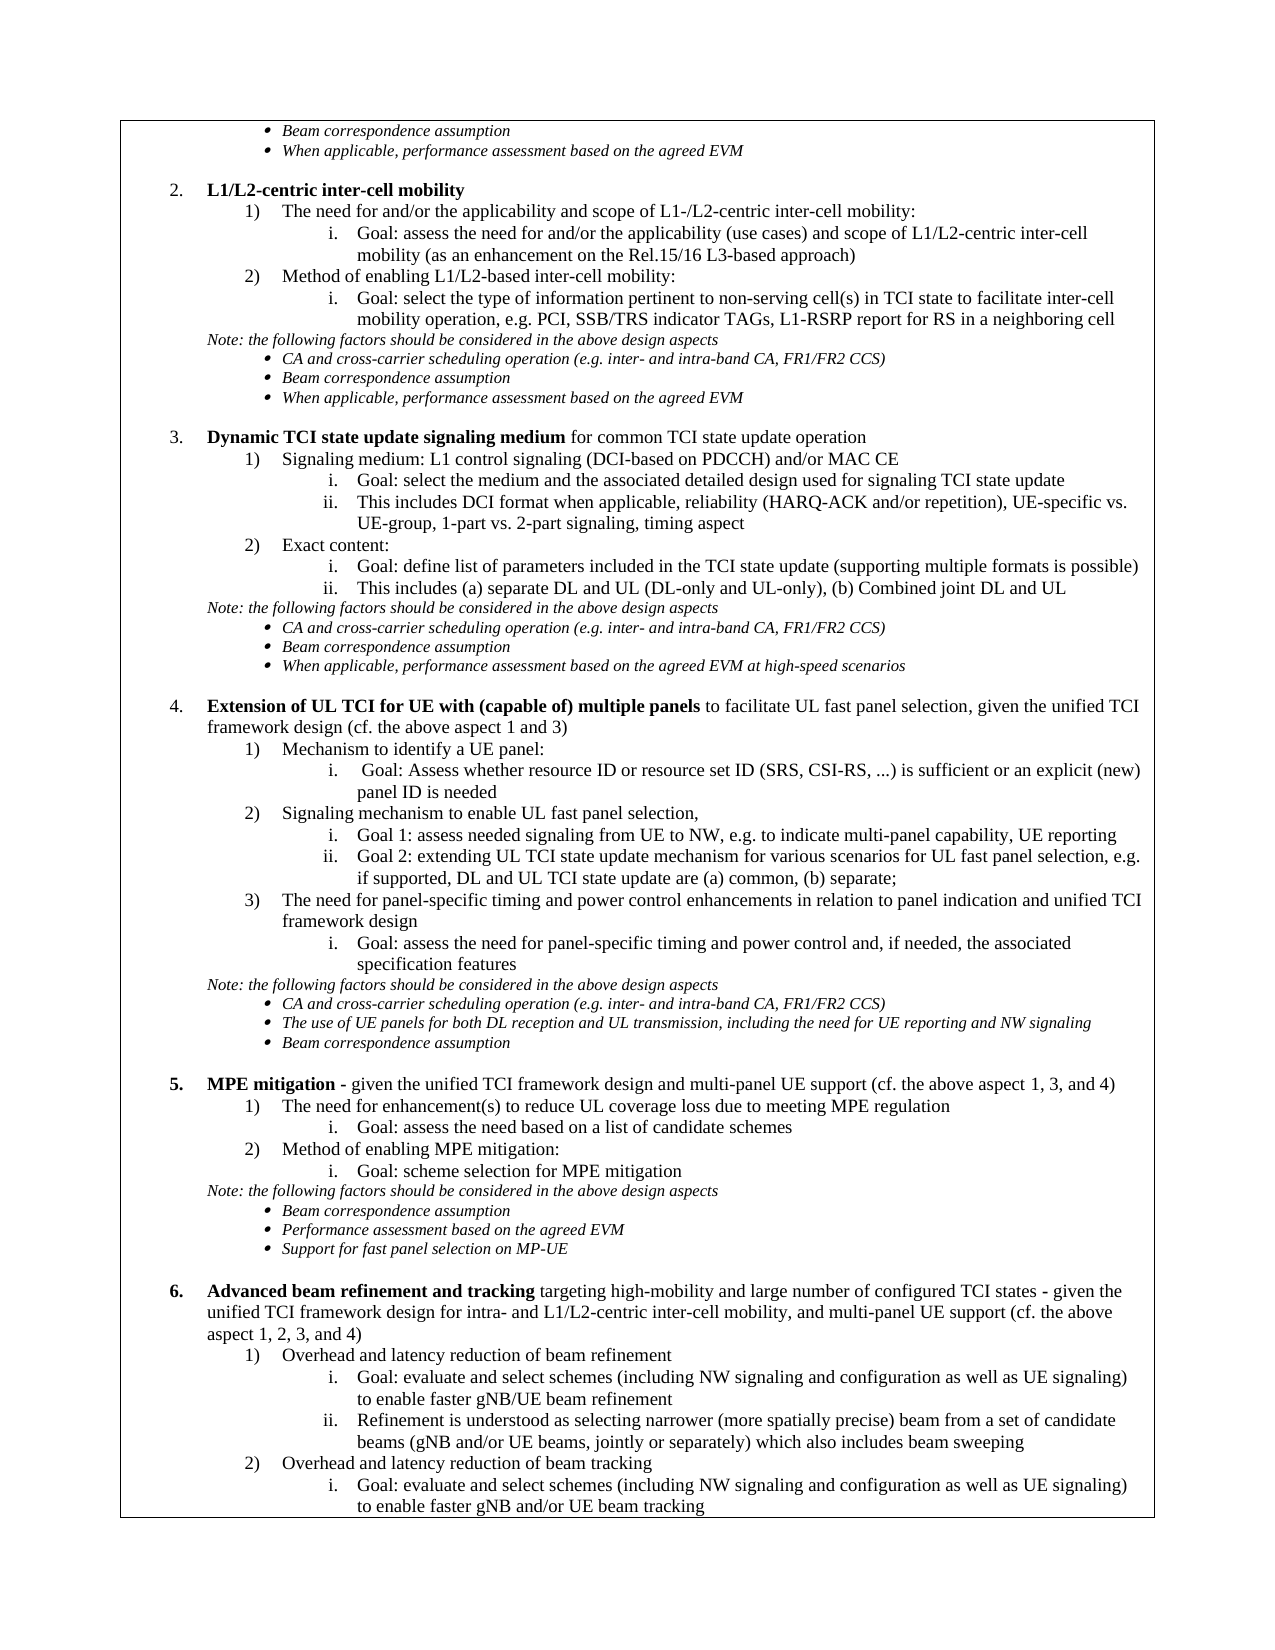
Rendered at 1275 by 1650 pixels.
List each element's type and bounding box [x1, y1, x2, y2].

table_header [121, 121, 1154, 1517]
